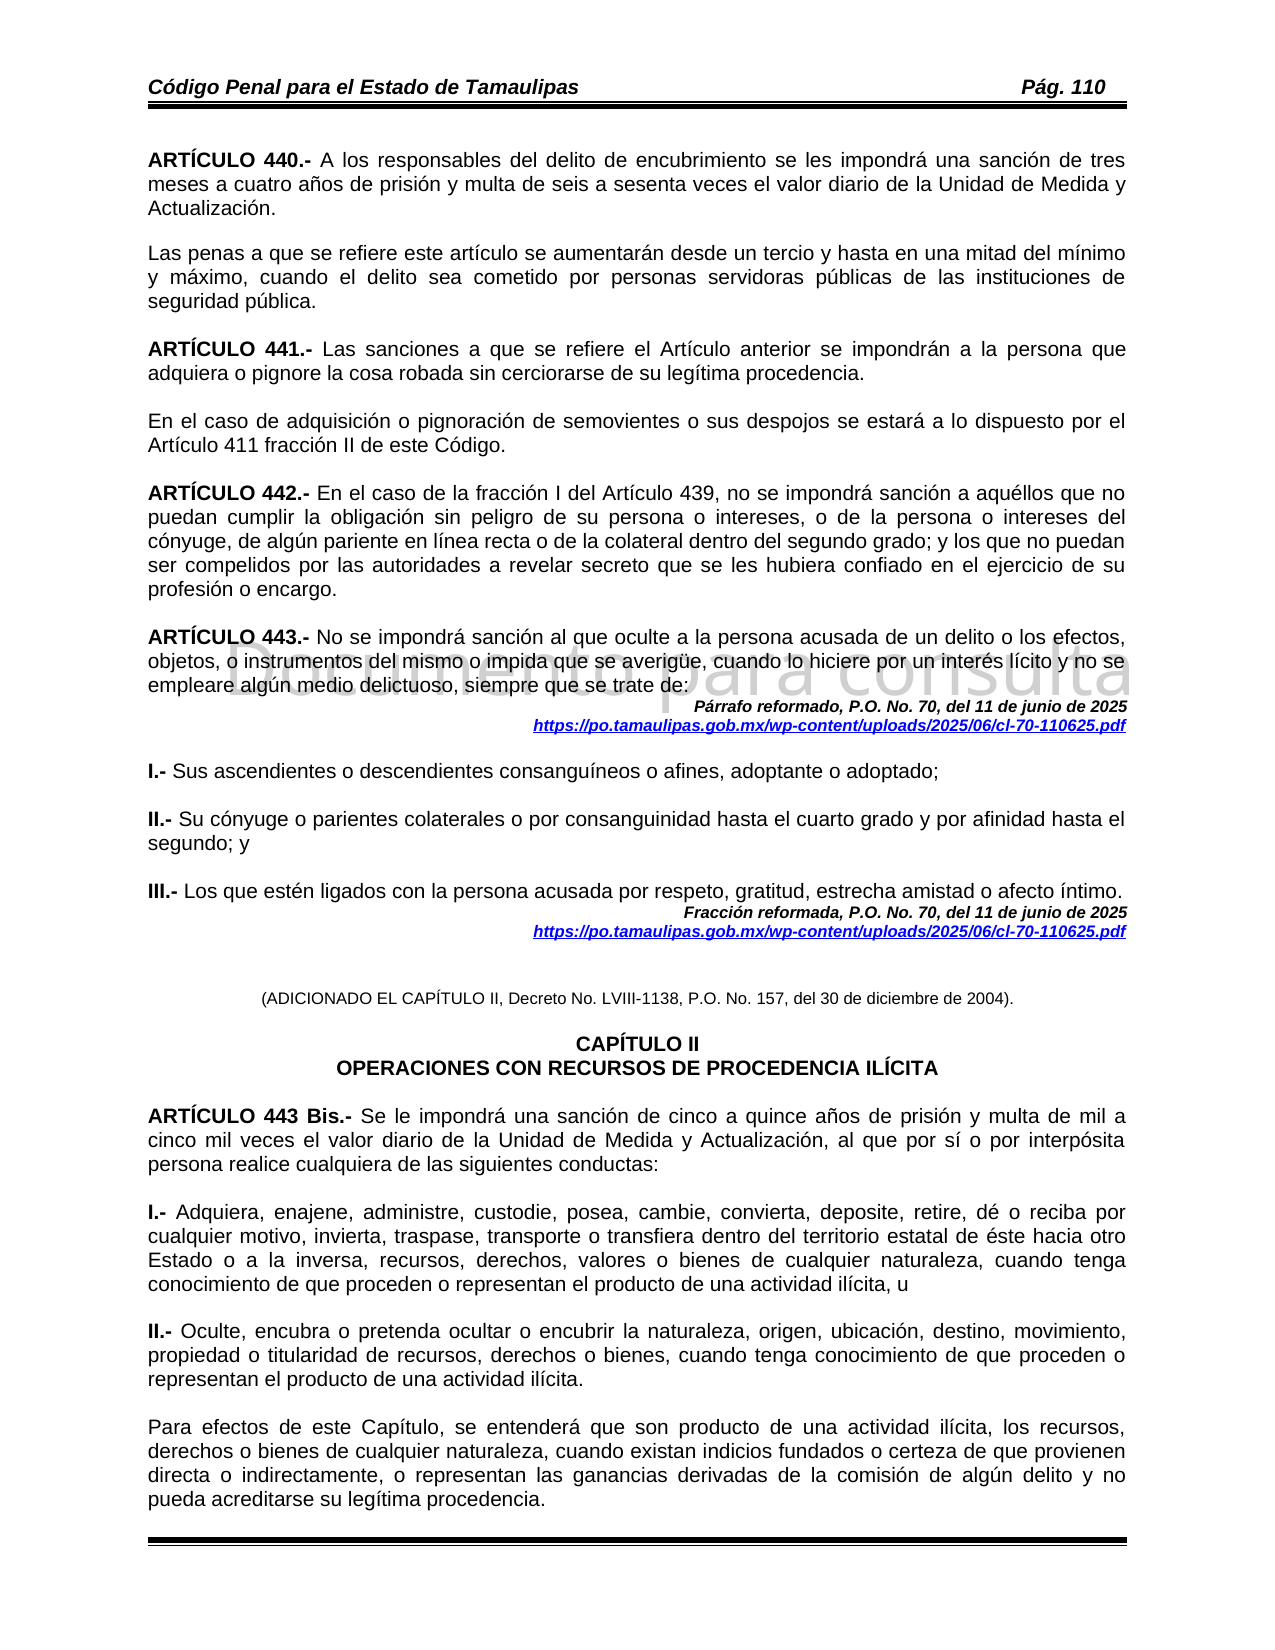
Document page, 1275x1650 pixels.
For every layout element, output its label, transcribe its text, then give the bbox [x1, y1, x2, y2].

text https://po.tamaulipas.gob.mx/wp-content/uploads/2025/06/cl-70-110625.pdf [148, 922, 1127, 941]
text ARTÍCULO 442.- En el caso de la fracción I del Artículo 439, no se impondrá sanción a aquéllos que no puedan cumplir la obligación sin peligro de su persona o intereses, o de la persona o intereses del cónyuge, de algún pariente en línea recta o de la colateral dentro del segundo grado; y los que no puedan ser compelidos por las autoridades a revelar secreto que se les hubiera confiado en el ejercicio de su profesión o encargo. [148, 481, 1127, 601]
text Para efectos de este Capítulo, se entenderá que son producto de una actividad ilícita, los recursos, derechos o bienes de cualquier naturaleza, cuando existan indicios fundados o certeza de que provienen directa o indirectamente, o representan las ganancias derivadas de la comisión de algún delito y no pueda acreditarse su legítima procedencia. [148, 1415, 1127, 1511]
text Párrafo reformado, P.O. No. 70, del 11 de junio de 2025 [148, 696, 1127, 716]
text I.- Adquiera, enajene, administre, custodie, posea, cambie, convierta, deposite, retire, dé o reciba por cualquier motivo, invierta, traspase, transporte o transfiera dentro del territorio estatal de éste hacia otro Estado o a la inversa, recursos, derechos, valores o bienes de cualquier naturaleza, cuando tenga conocimiento de que proceden o representan el producto de una actividad ilícita, u [148, 1199, 1127, 1295]
text OPERACIONES CON RECURSOS DE PROCEDENCIA ILÍCITA [148, 1056, 1127, 1080]
text ARTÍCULO 440.- A los responsables del delito de encubrimiento se les impondrá una sanción de tres meses a cuatro años de prisión y multa de seis a sesenta veces el valor diario de la Unidad de Medida y Actualización. [148, 148, 1127, 219]
text I.- Sus ascendientes o descendientes consanguíneos o afines, adoptante o adoptado; [148, 759, 1127, 783]
text III.- Los que estén ligados con la persona acusada por respeto, gratitud, estrecha amistad o afecto íntimo. [148, 878, 1127, 902]
text En el caso de adquisición o pignoración de semovientes o sus despojos se estará a lo dispuesto por el Artículo 411 fracción II de este Código. [148, 409, 1127, 457]
text Las penas a que se refiere este artículo se aumentarán desde un tercio y hasta en una mitad del mínimo y máximo, cuando el delito sea cometido por personas servidoras públicas de las instituciones de seguridad pública. [148, 241, 1127, 313]
text ARTÍCULO 443 Bis.- Se le impondrá una sanción de cinco a quince años de prisión y multa de mil a cinco mil veces el valor diario de la Unidad de Medida y Actualización, al que por sí o por interpósita persona realice cualquiera de las siguientes conductas: [148, 1104, 1127, 1176]
text II.- Su cónyuge o parientes colaterales o por consanguinidad hasta el cuarto grado y por afinidad hasta el segundo; y [148, 807, 1127, 854]
text (ADICIONADO EL CAPÍTULO II, Decreto No. LVIII-1138, P.O. No. 157, del 30 de diciembre de 2004). [148, 989, 1127, 1008]
text Fracción reformada, P.O. No. 70, del 11 de junio de 2025 [148, 902, 1127, 922]
text CAPÍTULO II [148, 1032, 1127, 1056]
text ARTÍCULO 443.- No se impondrá sanción al que oculte a la persona acusada de un delito o los efectos, objetos, o instrumentos del mismo o impida que se averigüe, cuando lo hiciere por un interés lícito y no se empleare algún medio delictuoso, siempre que se trate de: [148, 624, 1127, 696]
text II.- Oculte, encubra o pretenda ocultar o encubrir la naturaleza, origen, ubicación, destino, movimiento, propiedad o titularidad de recursos, derechos o bienes, cuando tenga conocimiento de que proceden o representan el producto de una actividad ilícita. [148, 1319, 1127, 1391]
text https://po.tamaulipas.gob.mx/wp-content/uploads/2025/06/cl-70-110625.pdf [148, 716, 1127, 735]
text ARTÍCULO 441.- Las sanciones a que se refiere el Artículo anterior se impondrán a la persona que adquiera o pignore la cosa robada sin cerciorarse de su legítima procedencia. [148, 337, 1127, 385]
